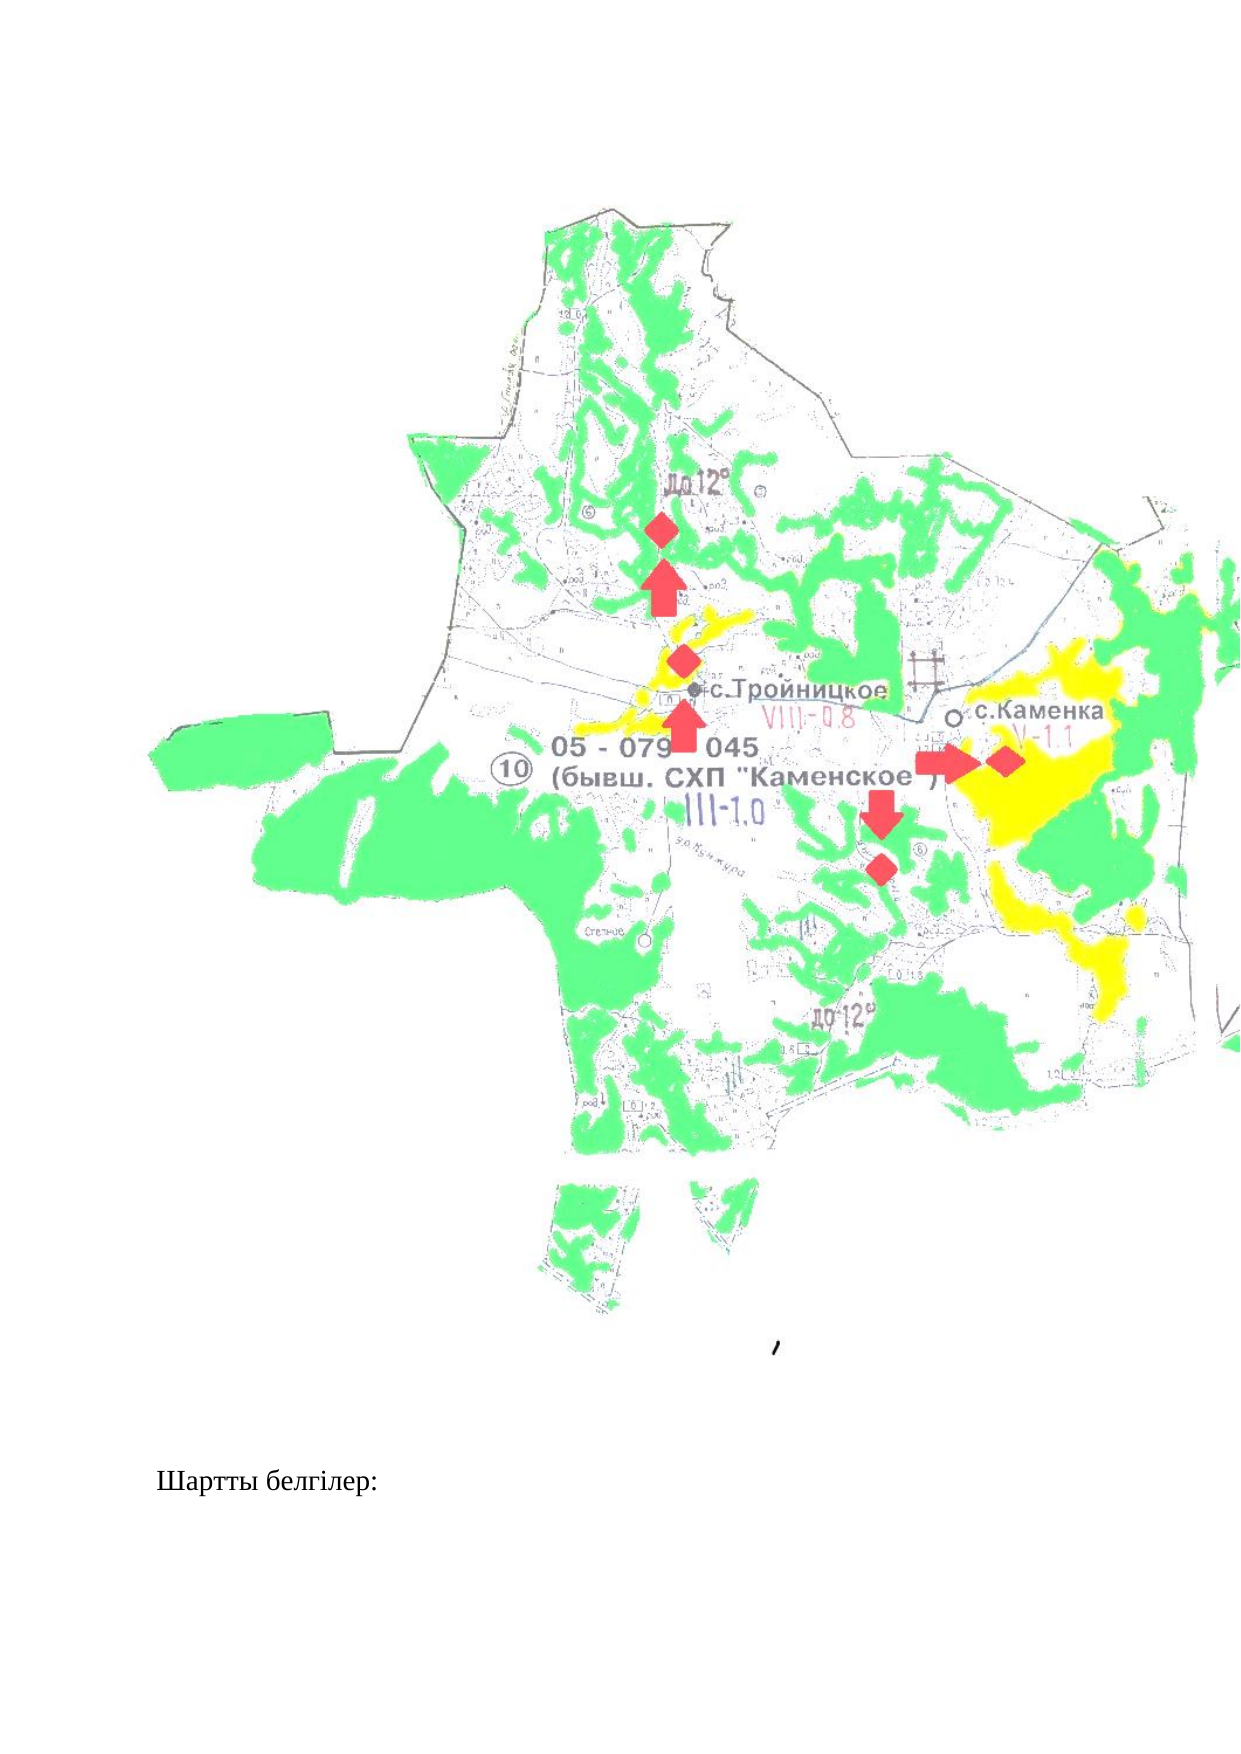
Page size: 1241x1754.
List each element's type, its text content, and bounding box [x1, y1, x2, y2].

picture [112, 150, 1241, 1361]
text Шартты белгілер: [112, 1463, 1128, 1497]
